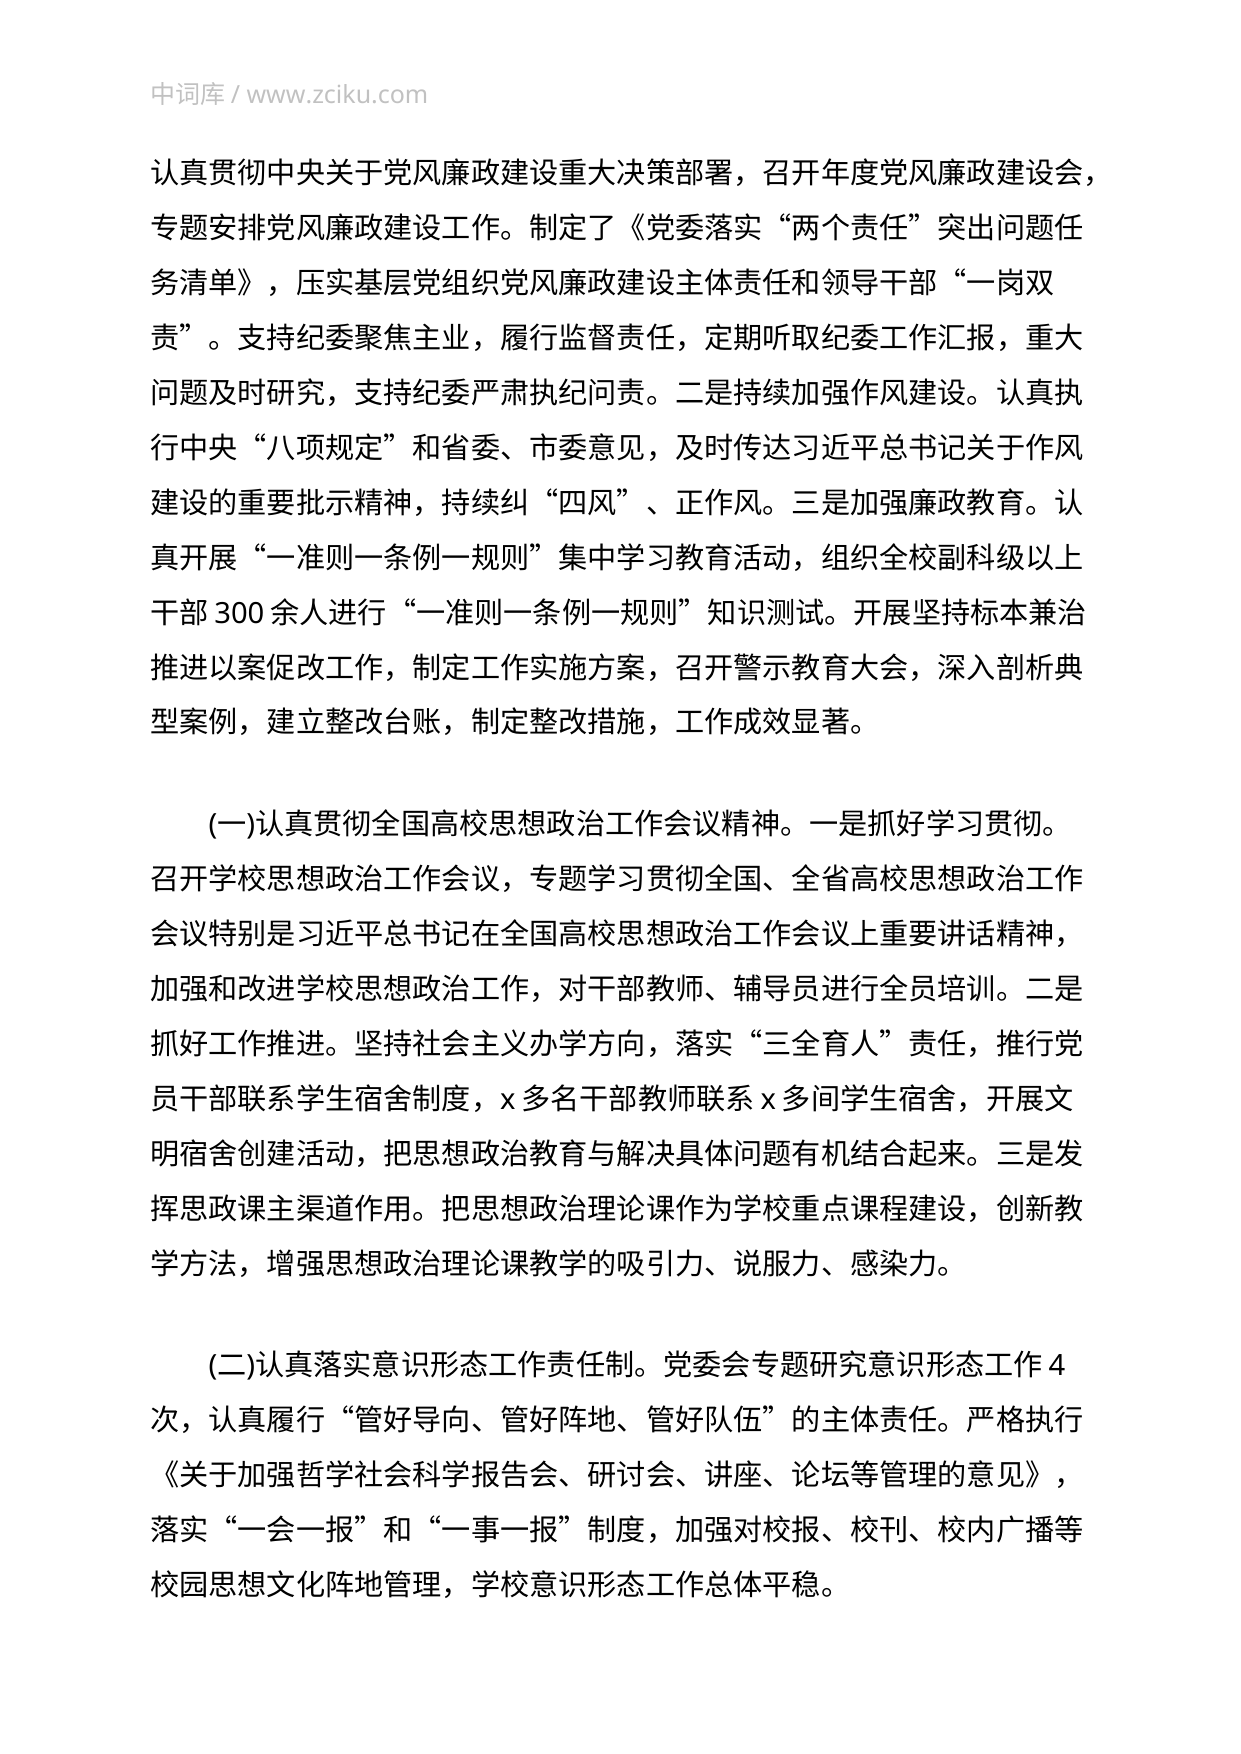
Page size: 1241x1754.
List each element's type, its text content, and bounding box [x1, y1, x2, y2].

text (二)认真落实意识形态工作责任制。党委会专题研究意识形态工作4次，认真履行“管好导向、管好阵地、管好队伍”的主体责任。严格执行《关于加强哲学社会科学报告会、研讨会、讲座、论坛等管理的意见》，落实“一会一报”和“一事一报”制度，加强对校报、校刊、校内广播等校园思想文化阵地管理，学校意识形态工作总体平稳。 [150, 1342, 1090, 1604]
text (一)认真贯彻全国高校思想政治工作会议精神。一是抓好学习贯彻。召开学校思想政治工作会议，专题学习贯彻全国、全省高校思想政治工作会议特别是习近平总书记在全国高校思想政治工作会议上重要讲话精神，加强和改进学校思想政治工作，对干部教师、辅导员进行全员培训。二是抓好工作推进。坚持社会主义办学方向，落实“三全育人”责任，推行党员干部联系学生宿舍制度，x多名干部教师联系x多间学生宿舍，开展文明宿舍创建活动，把思想政治教育与解决具体问题有机结合起来。三是发挥思政课主渠道作用。把思想政治理论课作为学校重点课程建设，创新教学方法，增强思想政治理论课教学的吸引力、说服力、感染力。 [150, 801, 1090, 1282]
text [150, 150, 1090, 741]
